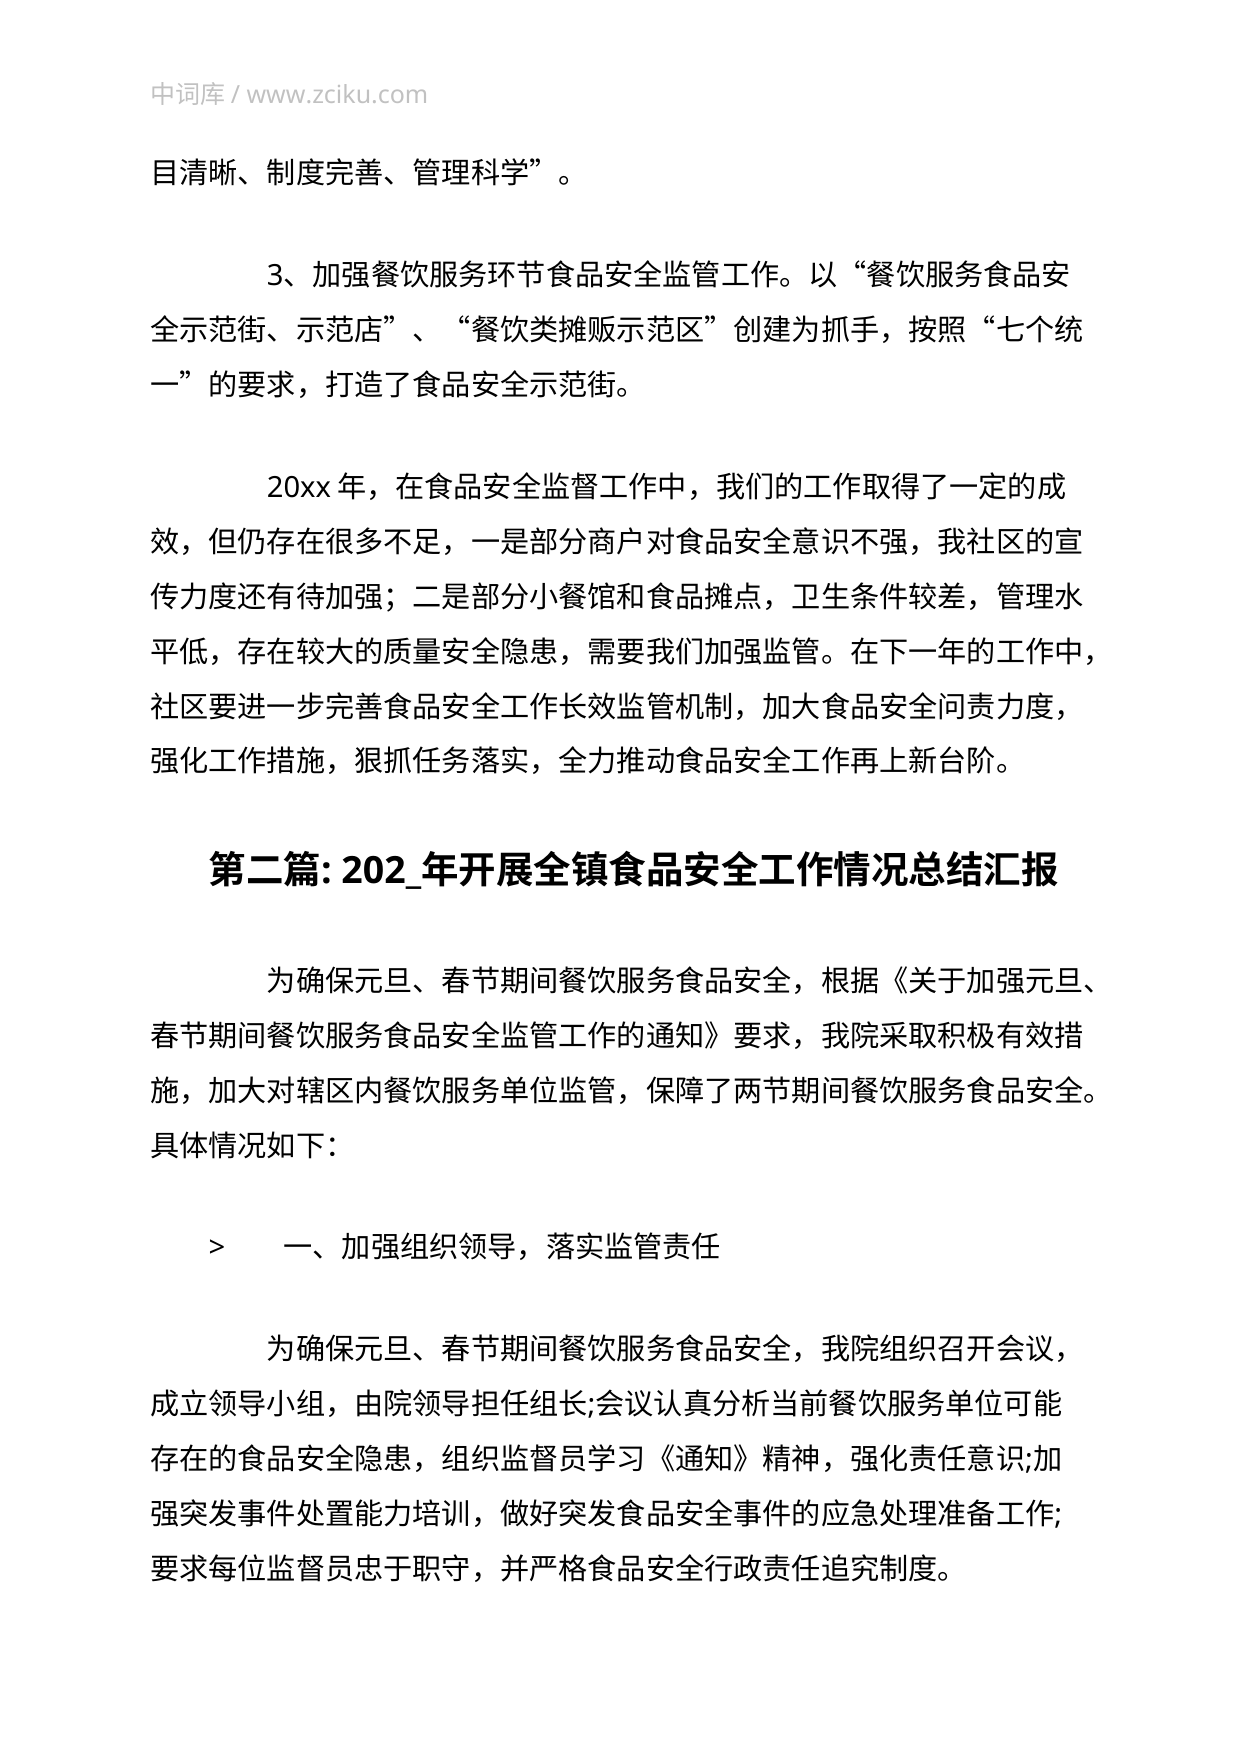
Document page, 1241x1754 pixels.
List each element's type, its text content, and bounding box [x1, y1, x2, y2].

text 20xx年，在食品安全监督工作中，我们的工作取得了一定的成效，但仍存在很多不足，一是部分商户对食品安全意识不强，我社区的宣传力度还有待加强；二是部分小餐馆和食品摊点，卫生条件较差，管理水平低，存在较大的质量安全隐患，需要我们加强监管。在下一年的工作中，社区要进一步完善食品安全工作长效监管机制，加大食品安全问责力度，强化工作措施，狠抓任务落实，全力推动食品安全工作再上新台阶。 [150, 463, 1090, 780]
text 为确保元旦、春节期间餐饮服务食品安全，根据《关于加强元旦、春节期间餐饮服务食品安全监管工作的通知》要求，我院采取积极有效措施，加大对辖区内餐饮服务单位监管，保障了两节期间餐饮服务食品安全。具体情况如下： [150, 957, 1090, 1164]
text 第二篇: 202_年开展全镇食品安全工作情况总结汇报 [150, 840, 1090, 894]
text 为确保元旦、春节期间餐饮服务食品安全，我院组织召开会议，成立领导小组，由院领导担任组长;会议认真分析当前餐饮服务单位可能存在的食品安全隐患，组织监督员学习《通知》精神，强化责任意识;加强突发事件处置能力培训，做好突发食品安全事件的应急处理准备工作;要求每位监督员忠于职守，并严格食品安全行政责任追究制度。 [150, 1326, 1090, 1588]
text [150, 150, 1090, 192]
text 3、加强餐饮服务环节食品安全监管工作。以“餐饮服务食品安全示范街、示范店”、“餐饮类摊贩示范区”创建为抓手，按照“七个统一”的要求，打造了食品安全示范街。 [150, 252, 1090, 404]
text > 一、加强组织领导，落实监管责任 [150, 1224, 1090, 1266]
